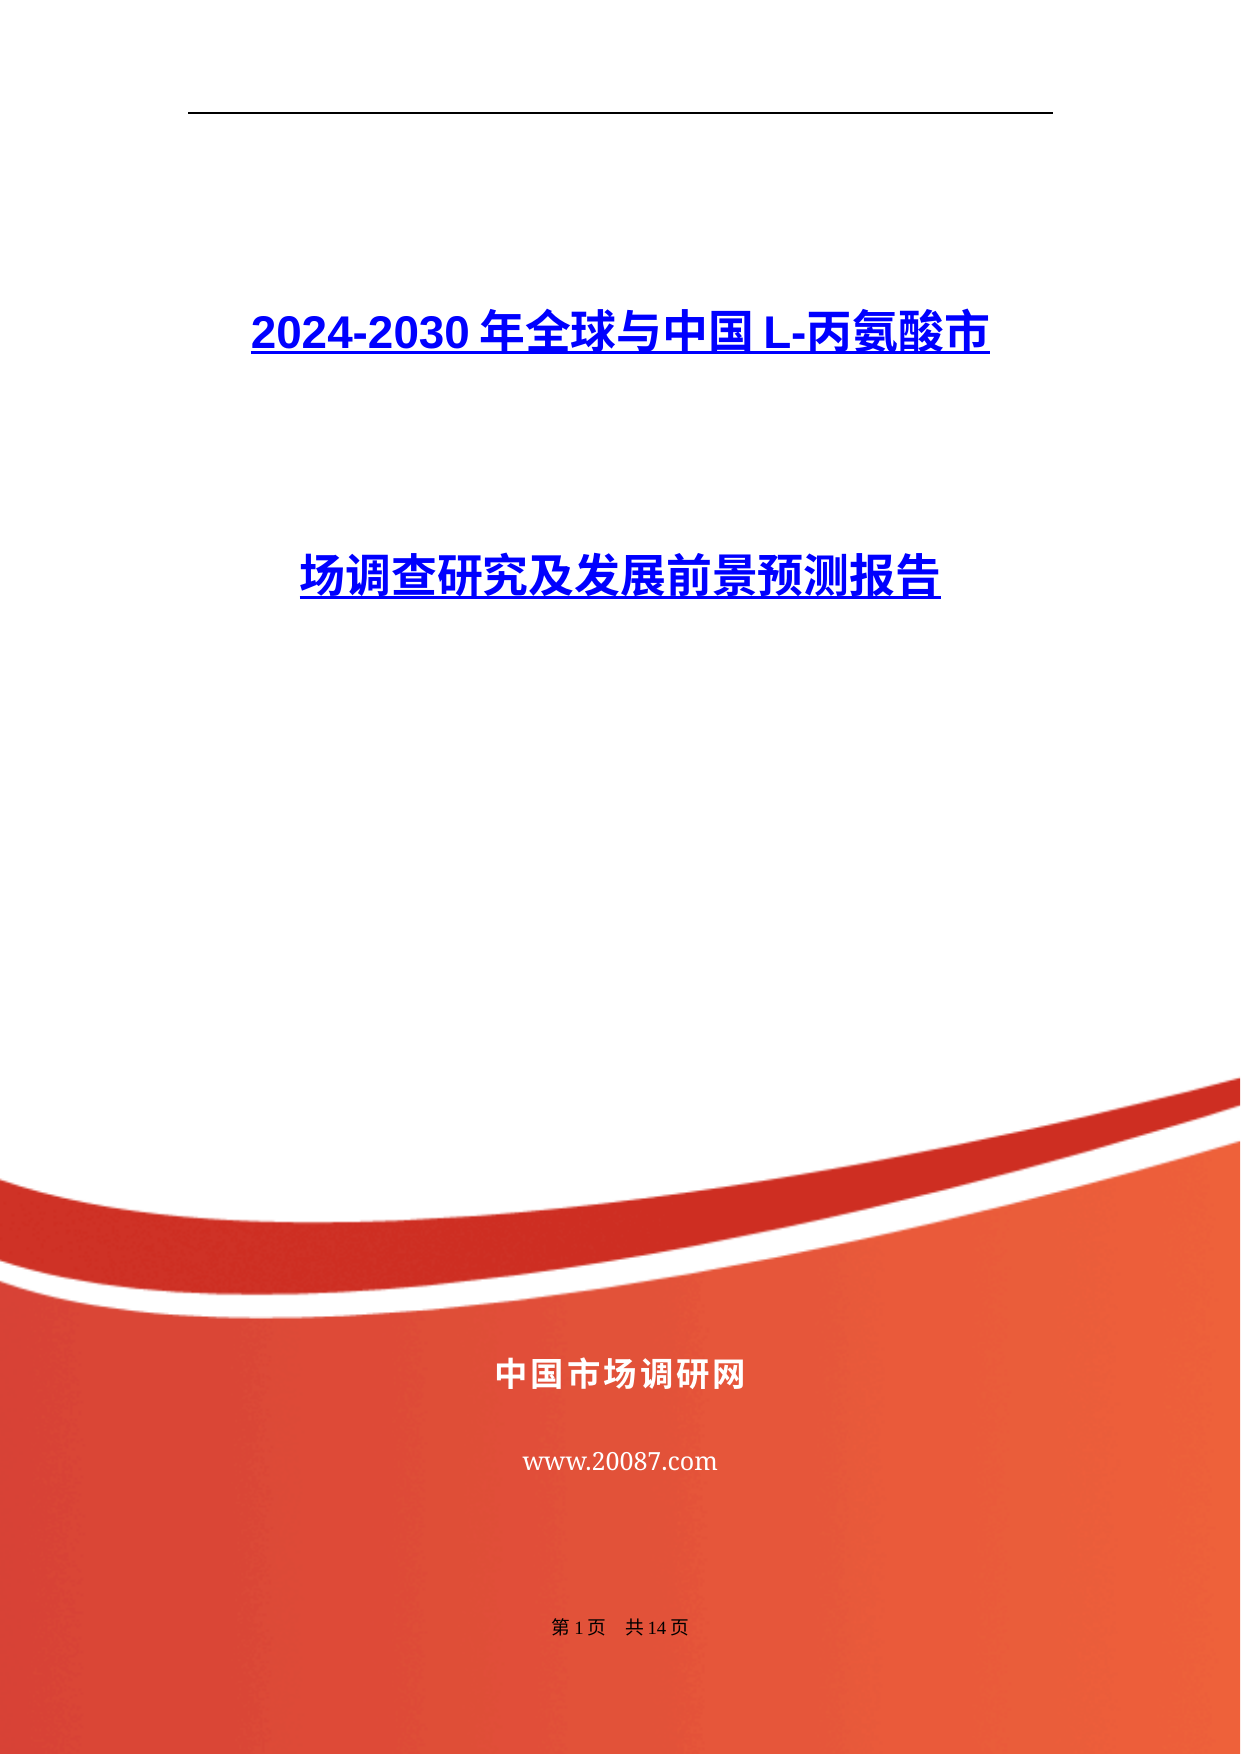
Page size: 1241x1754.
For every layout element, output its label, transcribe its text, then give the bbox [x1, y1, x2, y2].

subtitle 中国市场调研网 [187, 1339, 1053, 1404]
picture [0, 1006, 1241, 1754]
table_header 2024-2030年全球与中国L-丙氨酸市场调查研究及发展前景预测报告 [188, 207, 1053, 773]
text www.20087.com [187, 1428, 1053, 1493]
